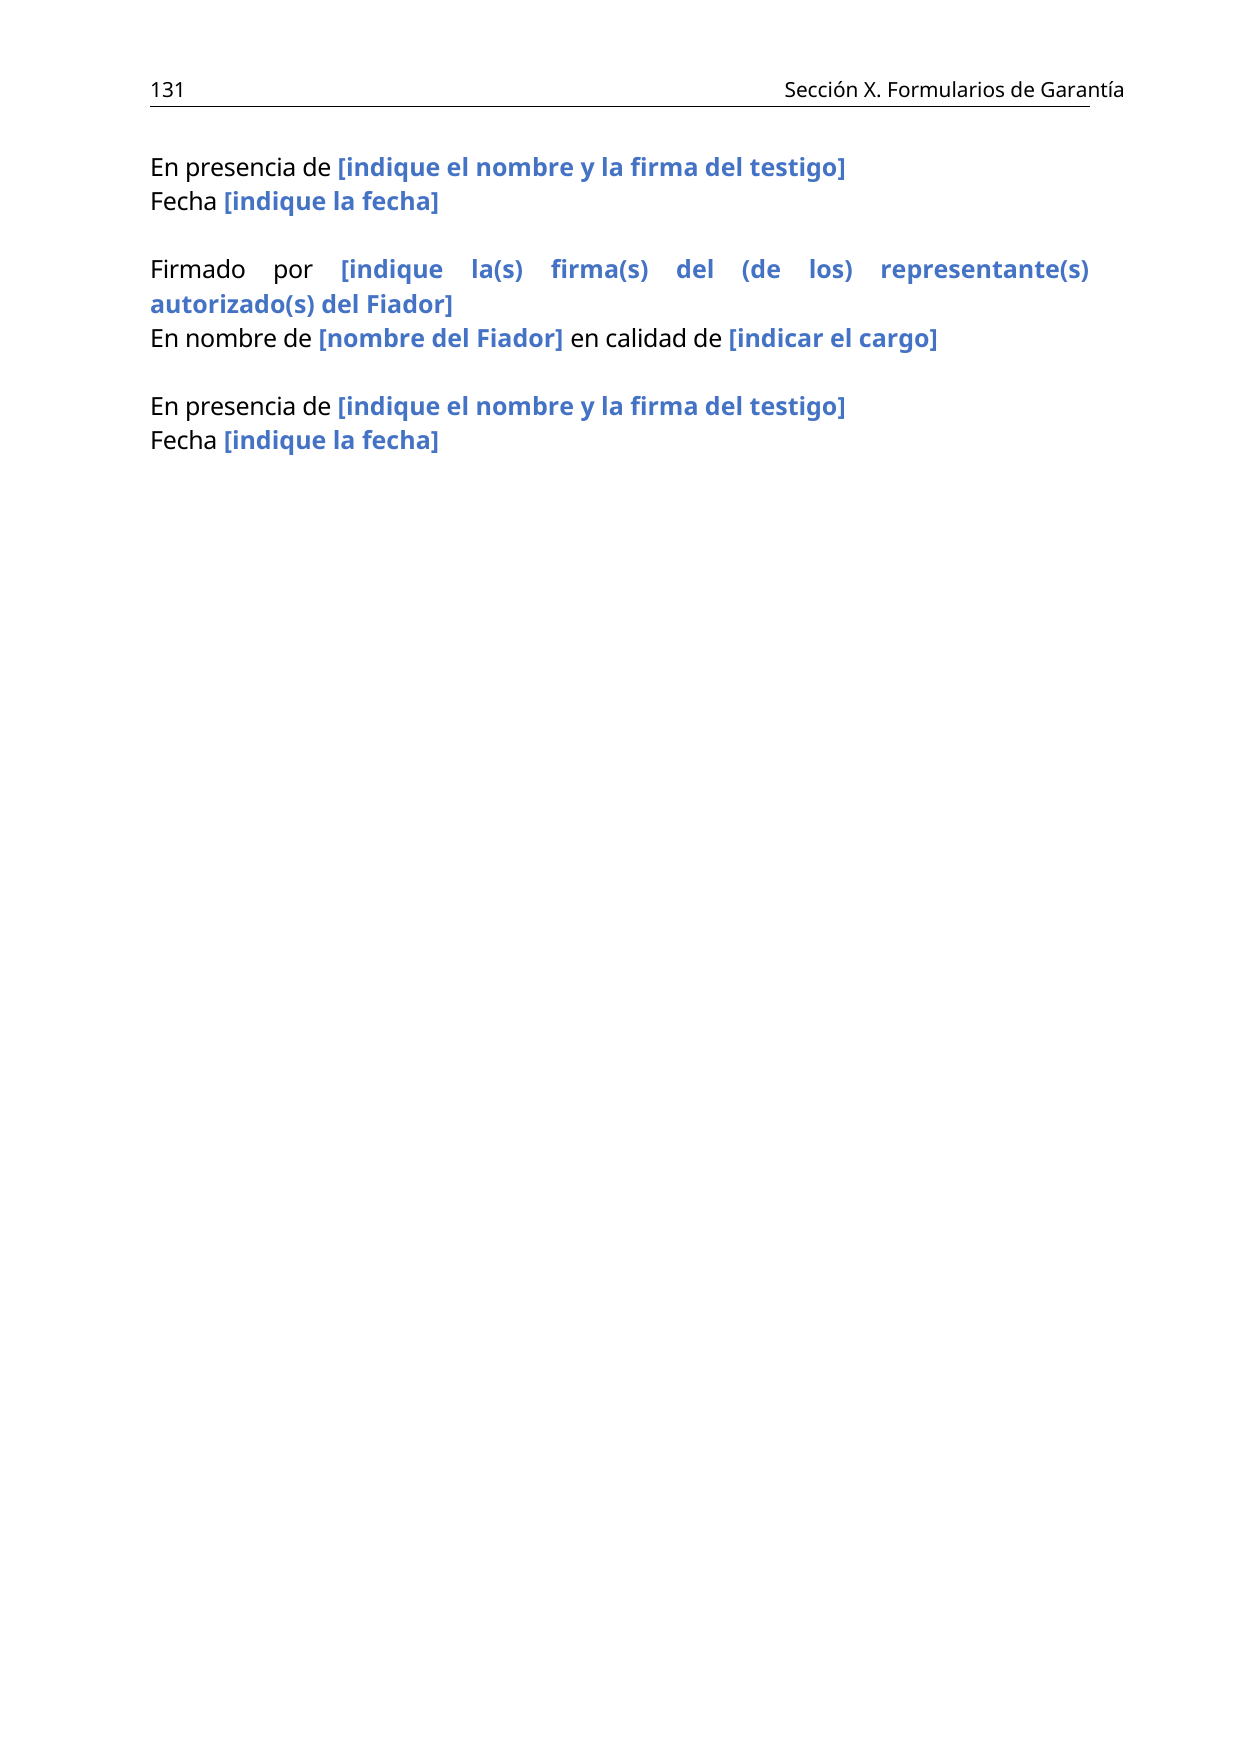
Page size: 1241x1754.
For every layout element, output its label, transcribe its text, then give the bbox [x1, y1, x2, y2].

text Fecha [indique la fecha] [150, 184, 1090, 218]
text Firmado por [indique la(s) firma(s) del (de los) representante(s) autorizado(s) del Fiador] [150, 252, 1090, 320]
text En presencia de [indique el nombre y la firma del testigo] [150, 150, 1090, 184]
text En nombre de [nombre del Fiador] en calidad de [indicar el cargo] [150, 320, 1090, 354]
text En presencia de [indique el nombre y la firma del testigo] [150, 388, 1090, 422]
text Fecha [indique la fecha] [150, 422, 1090, 457]
